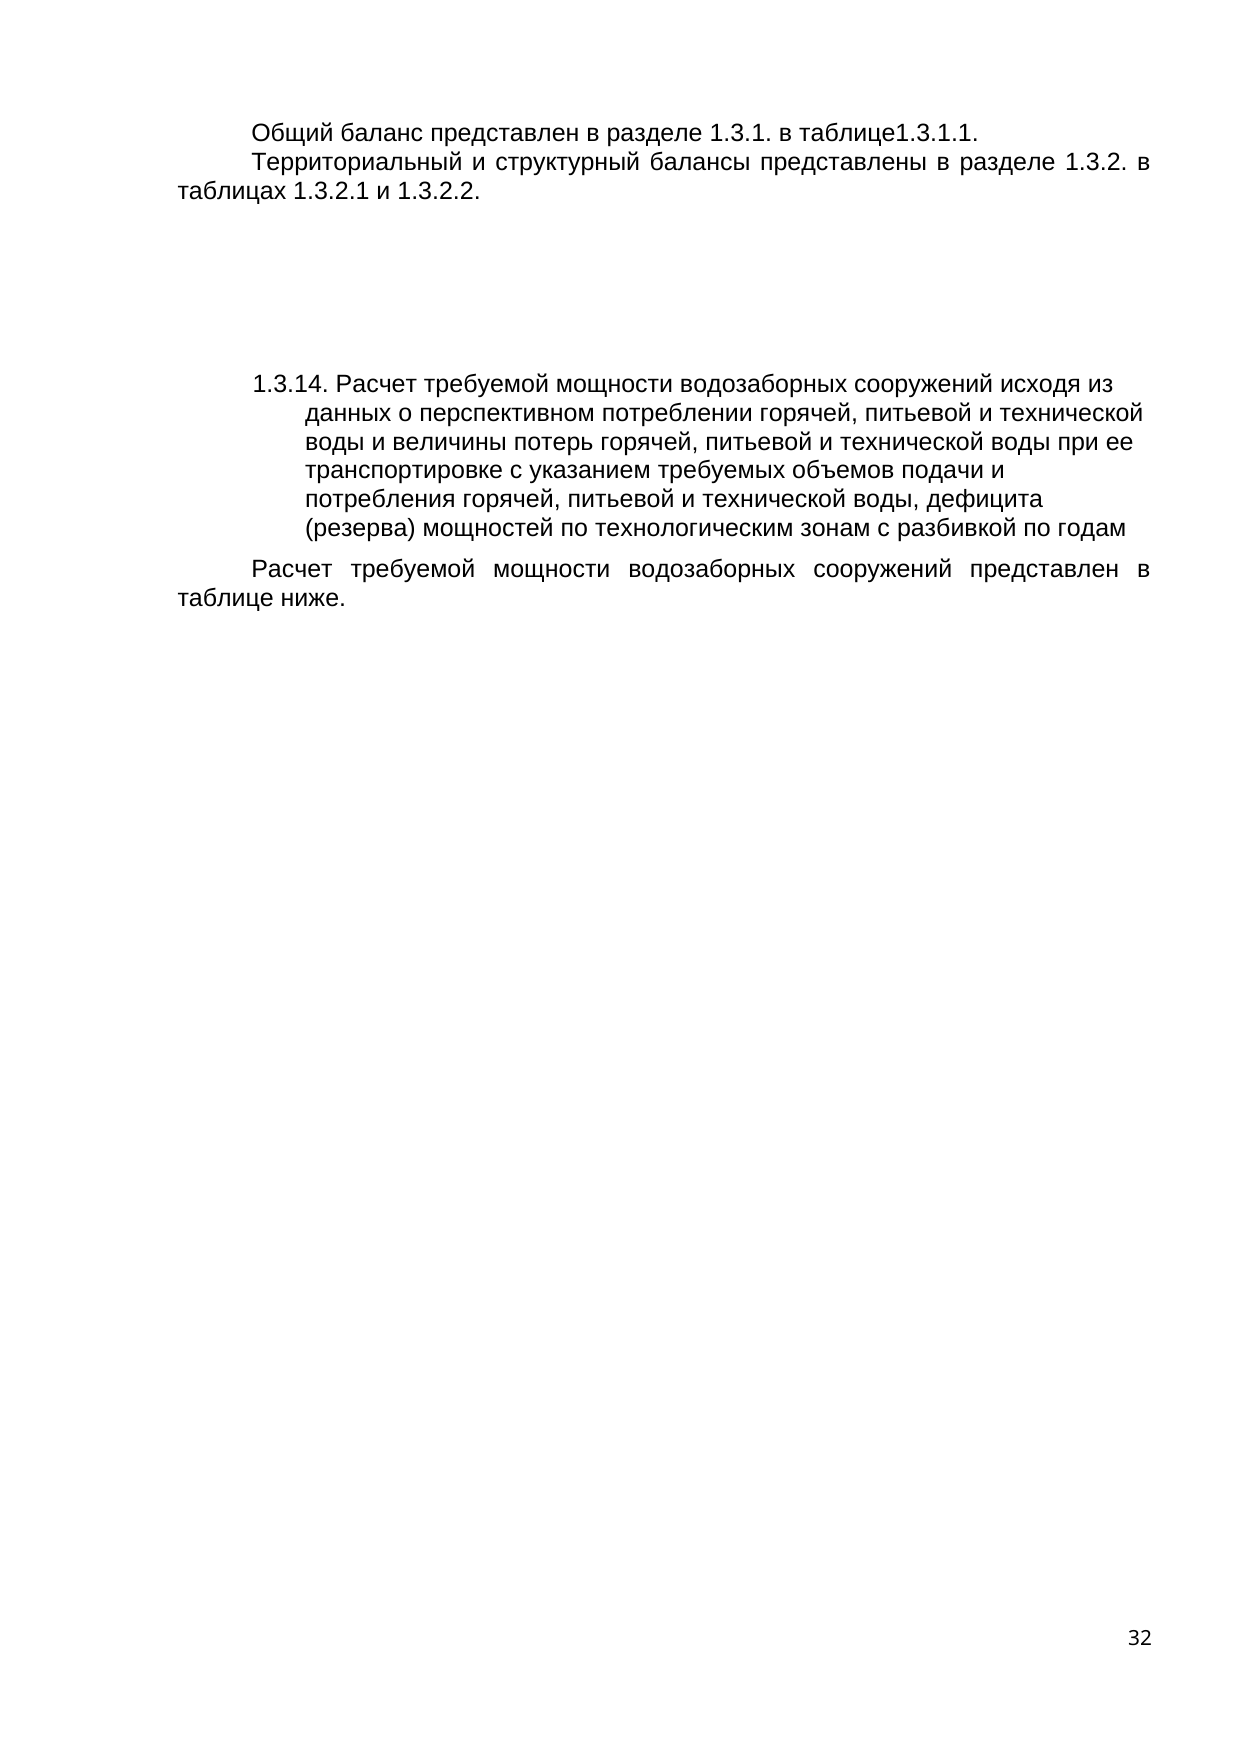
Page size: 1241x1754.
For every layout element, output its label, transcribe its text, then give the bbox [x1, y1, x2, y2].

list Территориальный и структурный балансы представлены в разделе 1.3.2. в таблицах 1.3.2.1 и 1.3.2.2. [177, 147, 1152, 204]
list Общий баланс представлен в разделе 1.3.1. в таблице1.3.1.1. [177, 118, 1152, 147]
text Расчет требуемой мощности водозаборных сооружений представлен в таблице ниже. [177, 554, 1152, 611]
list 1.3.14. Расчет требуемой мощности водозаборных сооружений исходя из данных о перспективном потреблении горячей, питьевой и технической воды и величины потерь горячей, питьевой и технической воды при ее транспортировке с указанием требуемых объемов подачи и потребления горячей, питьевой и технической воды, дефицита (резерва) мощностей по технологическим зонам с разбивкой по годам [252, 369, 1152, 541]
